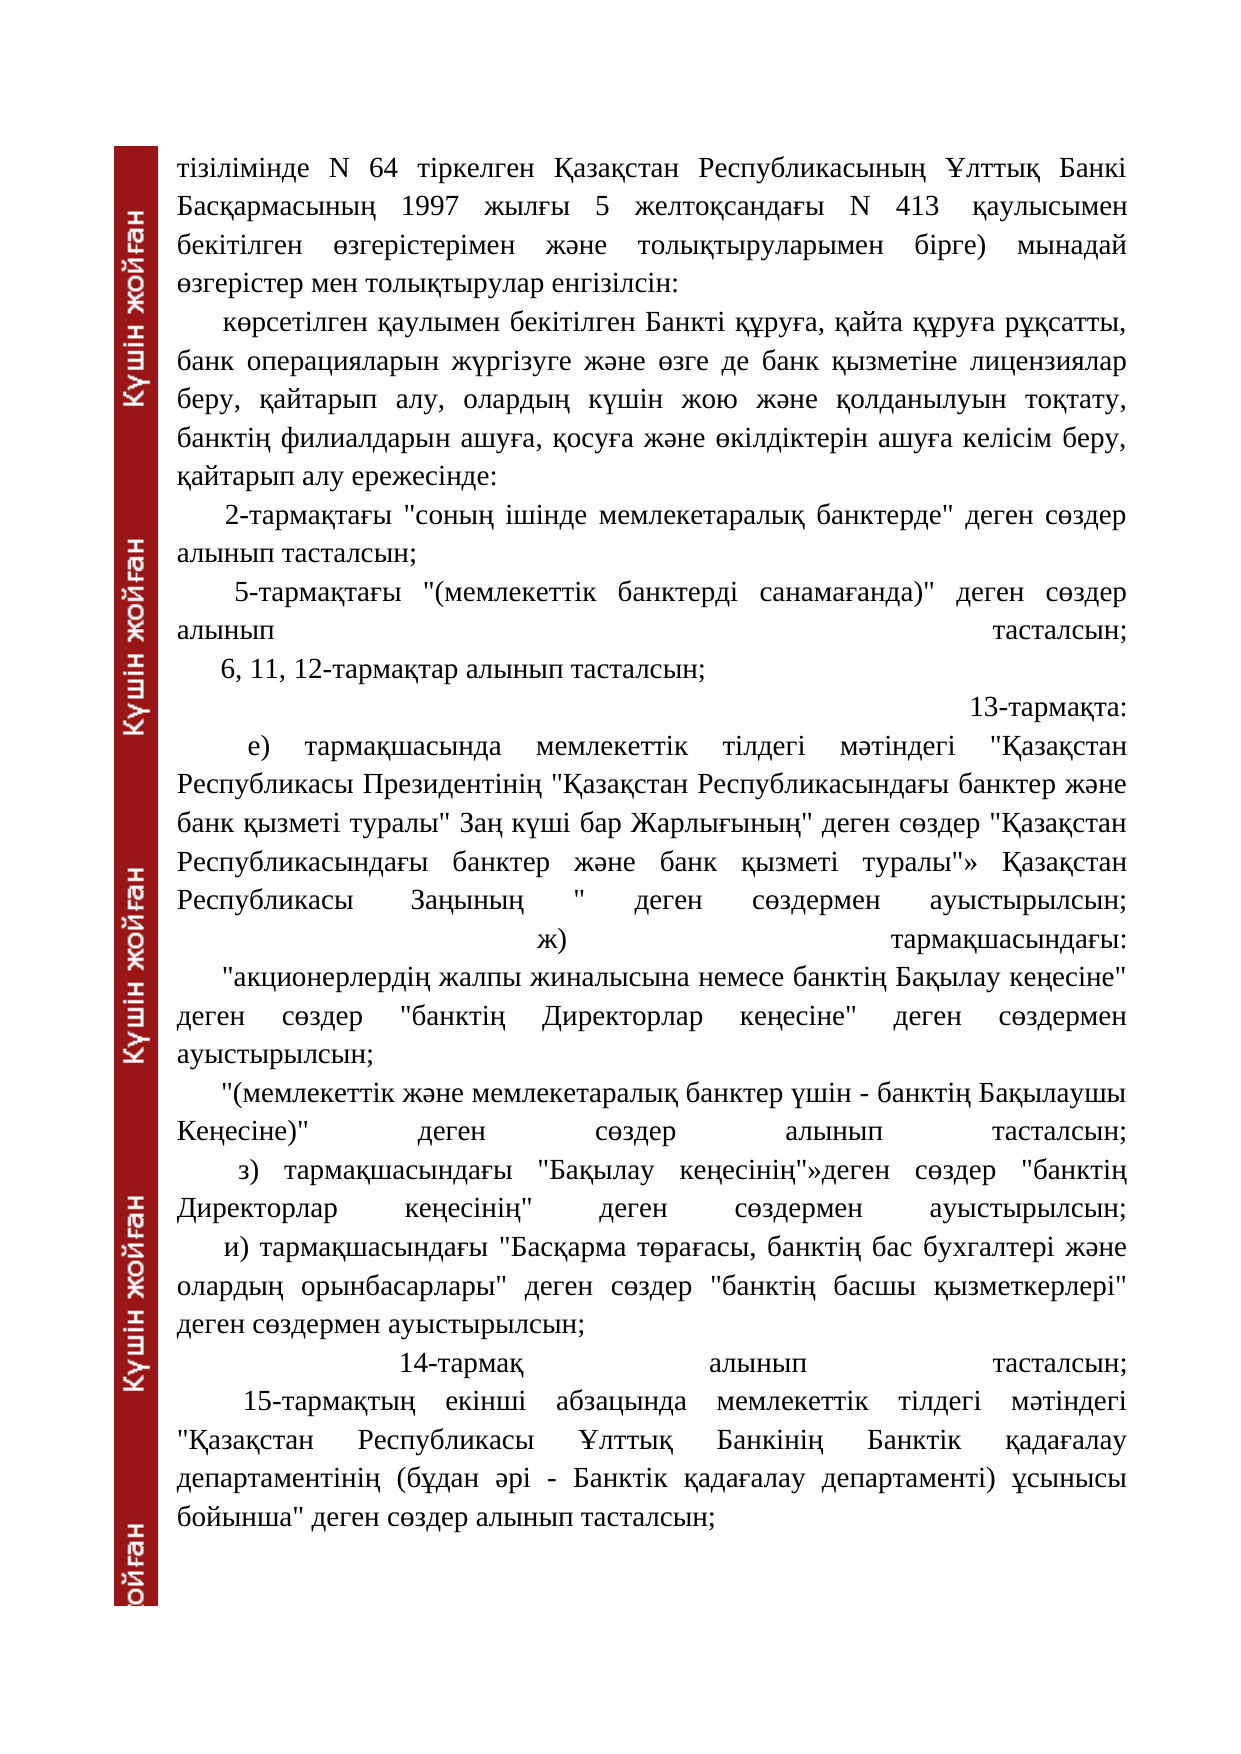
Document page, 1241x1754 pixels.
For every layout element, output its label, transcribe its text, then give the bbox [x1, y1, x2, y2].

text 14-тармақ алынып тасталсын; 15-тармақтың екінші абзацында мемлекеттік тілдегі мәтіндегі "Қазақстан Республикасы Ұлттық Банкінің Банктік қадағалау департаментінің (бұдан әрі - Банктік қадағалау департаменті) ұсынысы бойынша" деген сөздер алынып тасталсын; [112, 1345, 1128, 1532]
text 13-тармақта: е) тармақшасында мемлекеттік тілдегі мәтіндегі "Қазақстан Республикасы Президентінің "Қазақстан Республикасындағы банктер және банк қызметі туралы" Заң күші бар Жарлығының" деген сөздер "Қазақстан Республикасындағы банктер және банк қызметі туралы"» Қазақстан Республикасы Заңының " деген сөздермен ауыстырылсын; ж) тармақшасындағы: "акционерлердің жалпы жиналысына немесе банктің Бақылау кеңесіне" деген сөздер "банктің Директорлар кеңесіне" деген сөздермен ауыстырылсын; "(мемлекеттік және мемлекетаралық банктер үшін - банктің Бақылаушы Кеңесіне)" деген сөздер алынып тасталсын; з) тармақшасындағы "Бақылау кеңесінің"»деген сөздер "банктің Директорлар кеңесінің" деген сөздермен ауыстырылсын; и) тармақшасындағы "Басқарма төрағасы, банктің бас бухгалтері және олардың орынбасарлары" деген сөздер "банктің басшы қызметкерлері" деген сөздермен ауыстырылсын; [112, 689, 1128, 1340]
text көрсетілген қаулымен бекітілген Банкті құруға, қайта құруға рұқсатты, банк операцияларын жүргізуге және өзге де банк қызметіне лицензиялар беру, қайтарып алу, олардың күшін жою және қолданылуын тоқтату, банктің филиалдарын ашуға, қосуға және өкілдіктерін ашуға келісім беру, қайтарып алу ережесінде: [112, 304, 1128, 492]
picture [114, 569, 158, 574]
picture [114, 1340, 158, 1345]
picture [114, 299, 158, 304]
picture [114, 492, 158, 497]
text 5-тармақтағы "(мемлекеттік банктерді санамағанда)" деген сөздер алынып тасталсын; 6, 11, 12-тармақтар алынып тасталсын; [112, 574, 1128, 684]
picture [114, 1532, 158, 1606]
picture [114, 684, 158, 689]
picture [114, 146, 158, 150]
text 2-тармақтағы "соның ішінде мемлекетаралық банктерде" деген сөздер алынып тасталсын; [112, 497, 1128, 569]
